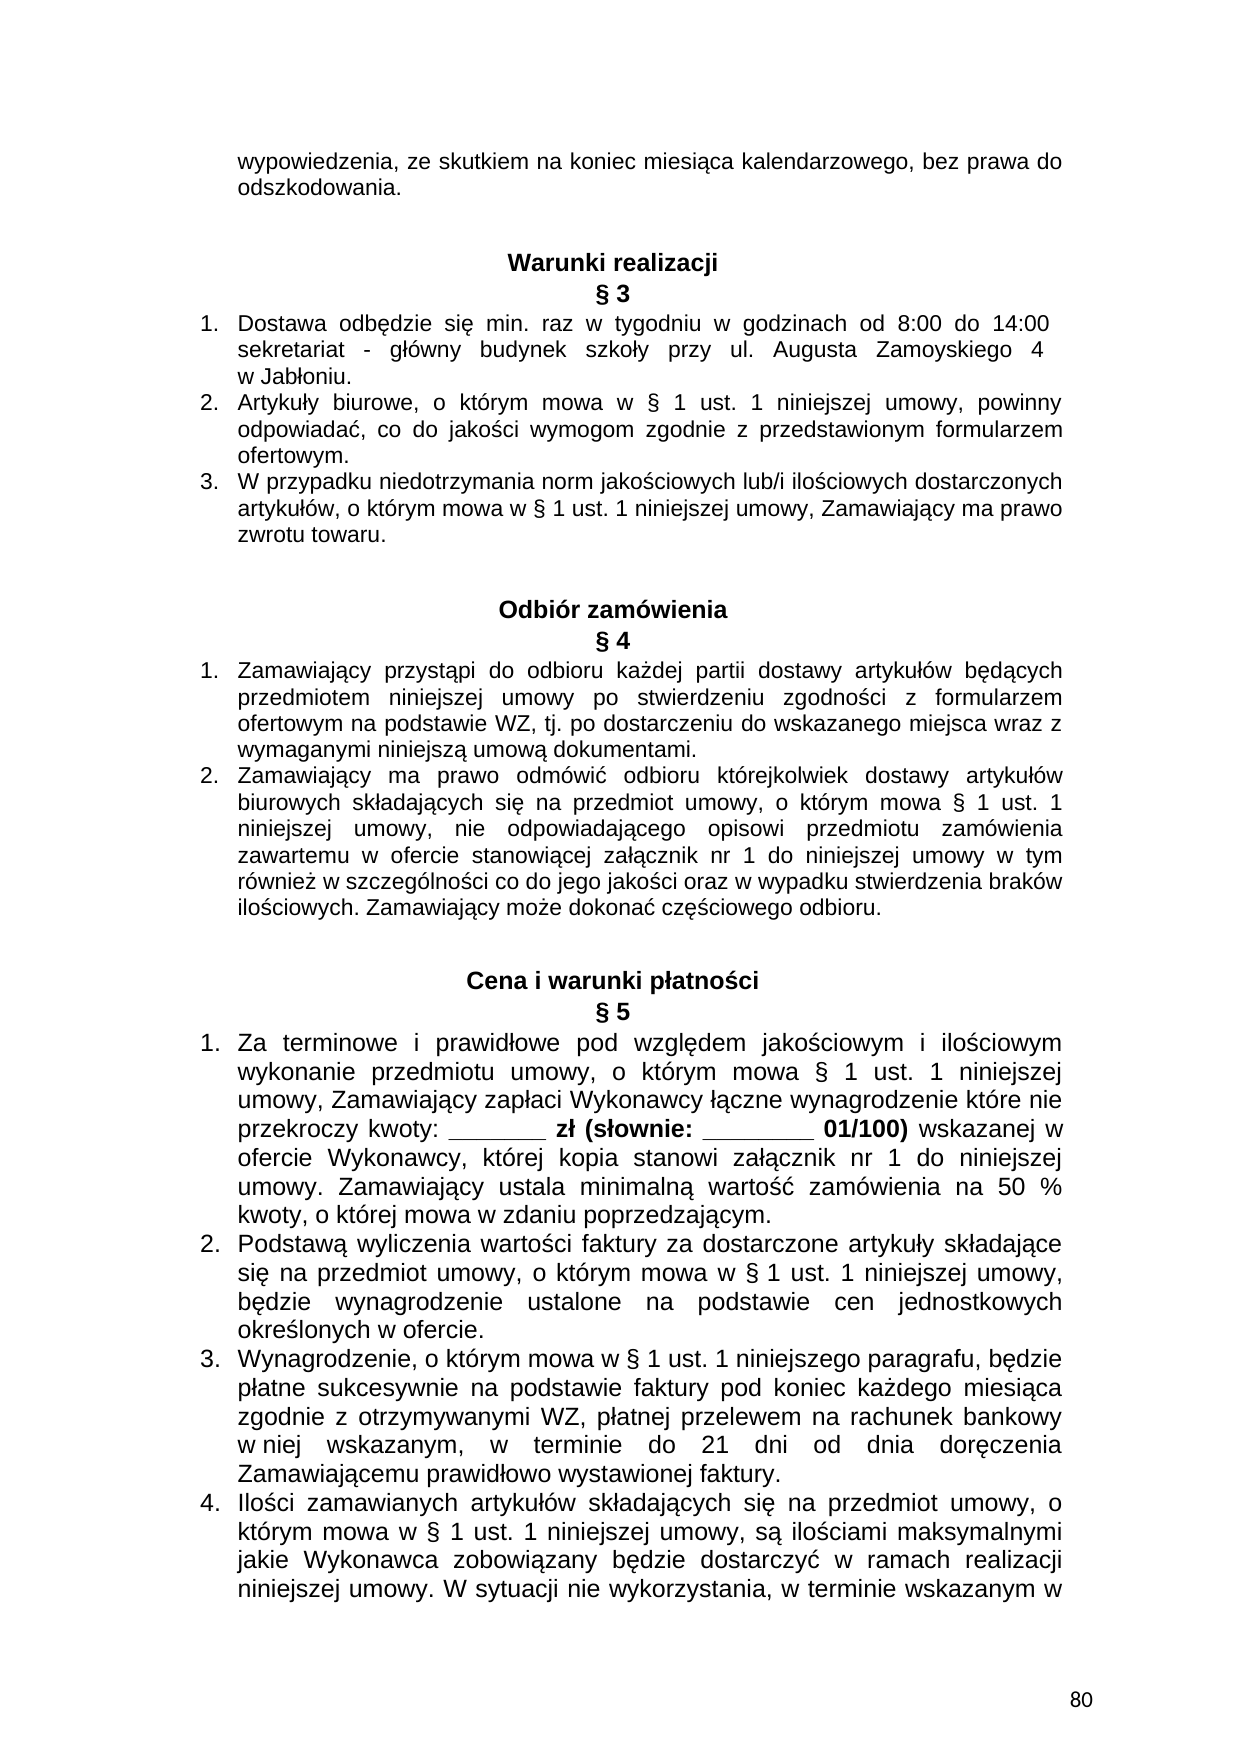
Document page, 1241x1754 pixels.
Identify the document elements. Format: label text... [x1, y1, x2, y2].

list Zamawiający ma prawo odmówić odbioru którejkolwiek dostawy artykułów biurowych składających się na przedmiot umowy, o którym mowa § 1 ust. 1 niniejszej umowy, nie odpowiadającego opisowi przedmiotu zamówienia zawartemu w ofercie stanowiącej załącznik nr 1 do niniejszej umowy w tym również w szczególności co do jego jakości oraz w wypadku stwierdzenia braków ilościowych. Zamawiający może dokonać częściowego odbioru. [200, 762, 1063, 921]
list Za terminowe i prawidłowe pod względem jakościowym i ilościowym wykonanie przedmiotu umowy, o którym mowa § 1 ust. 1 niniejszej umowy, Zamawiający zapłaci Wykonawcy łączne wynagrodzenie które nie przekroczy kwoty: _______ zł (słownie: ________ 01/100) wskazanej w ofercie Wykonawcy, której kopia stanowi załącznik nr 1 do niniejszej umowy. Zamawiający ustala minimalną wartość zamówienia na 50 % kwoty, o której mowa w zdaniu poprzedzającym. [200, 1028, 1063, 1229]
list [200, 1488, 1063, 1603]
text § 4 [162, 626, 1063, 655]
list Artykuły biurowe, o którym mowa w § 1 ust. 1 niniejszej umowy, powinny odpowiadać, co do jakości wymogom zgodnie z przedstawionym formularzem ofertowym. [200, 389, 1063, 468]
text Cena i warunki płatności [162, 966, 1063, 994]
list Zamawiający przystąpi do odbioru każdej partii dostawy artykułów będących przedmiotem niniejszej umowy po stwierdzeniu zgodności z formularzem ofertowym na podstawie WZ, tj. po dostarczeniu do wskazanego miejsca wraz z wymaganymi niniejszą umową dokumentami. [200, 657, 1063, 762]
text § 5 [162, 997, 1063, 1026]
text Warunki realizacji [162, 248, 1063, 277]
text Odbiór zamówienia [162, 595, 1063, 624]
text § 3 [162, 279, 1063, 308]
list Wynagrodzenie, o którym mowa w § 1 ust. 1 niniejszego paragrafu, będzie płatne sukcesywnie na podstawie faktury pod koniec każdego miesiąca zgodnie z otrzymywanymi WZ, płatnej przelewem na rachunek bankowy w niej wskazanym, w terminie do 21 dni od dnia doręczenia Zamawiającemu prawidłowo wystawionej faktury. [200, 1344, 1063, 1488]
list Podstawą wyliczenia wartości faktury za dostarczone artykuły składające się na przedmiot umowy, o którym mowa w § 1 ust. 1 niniejszej umowy, będzie wynagrodzenie ustalone na podstawie cen jednostkowych określonych w ofercie. [200, 1229, 1063, 1344]
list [200, 148, 1063, 200]
list W przypadku niedotrzymania norm jakościowych lub/i ilościowych dostarczonych artykułów, o którym mowa w § 1 ust. 1 niniejszej umowy, Zamawiający ma prawo zwrotu towaru. [200, 468, 1063, 547]
list Dostawa odbędzie się min. raz w tygodniu w godzinach od 8:00 do 14:00 sekretariat - główny budynek szkoły przy ul. Augusta Zamoyskiego 4 w Jabłoniu. [200, 310, 1063, 389]
